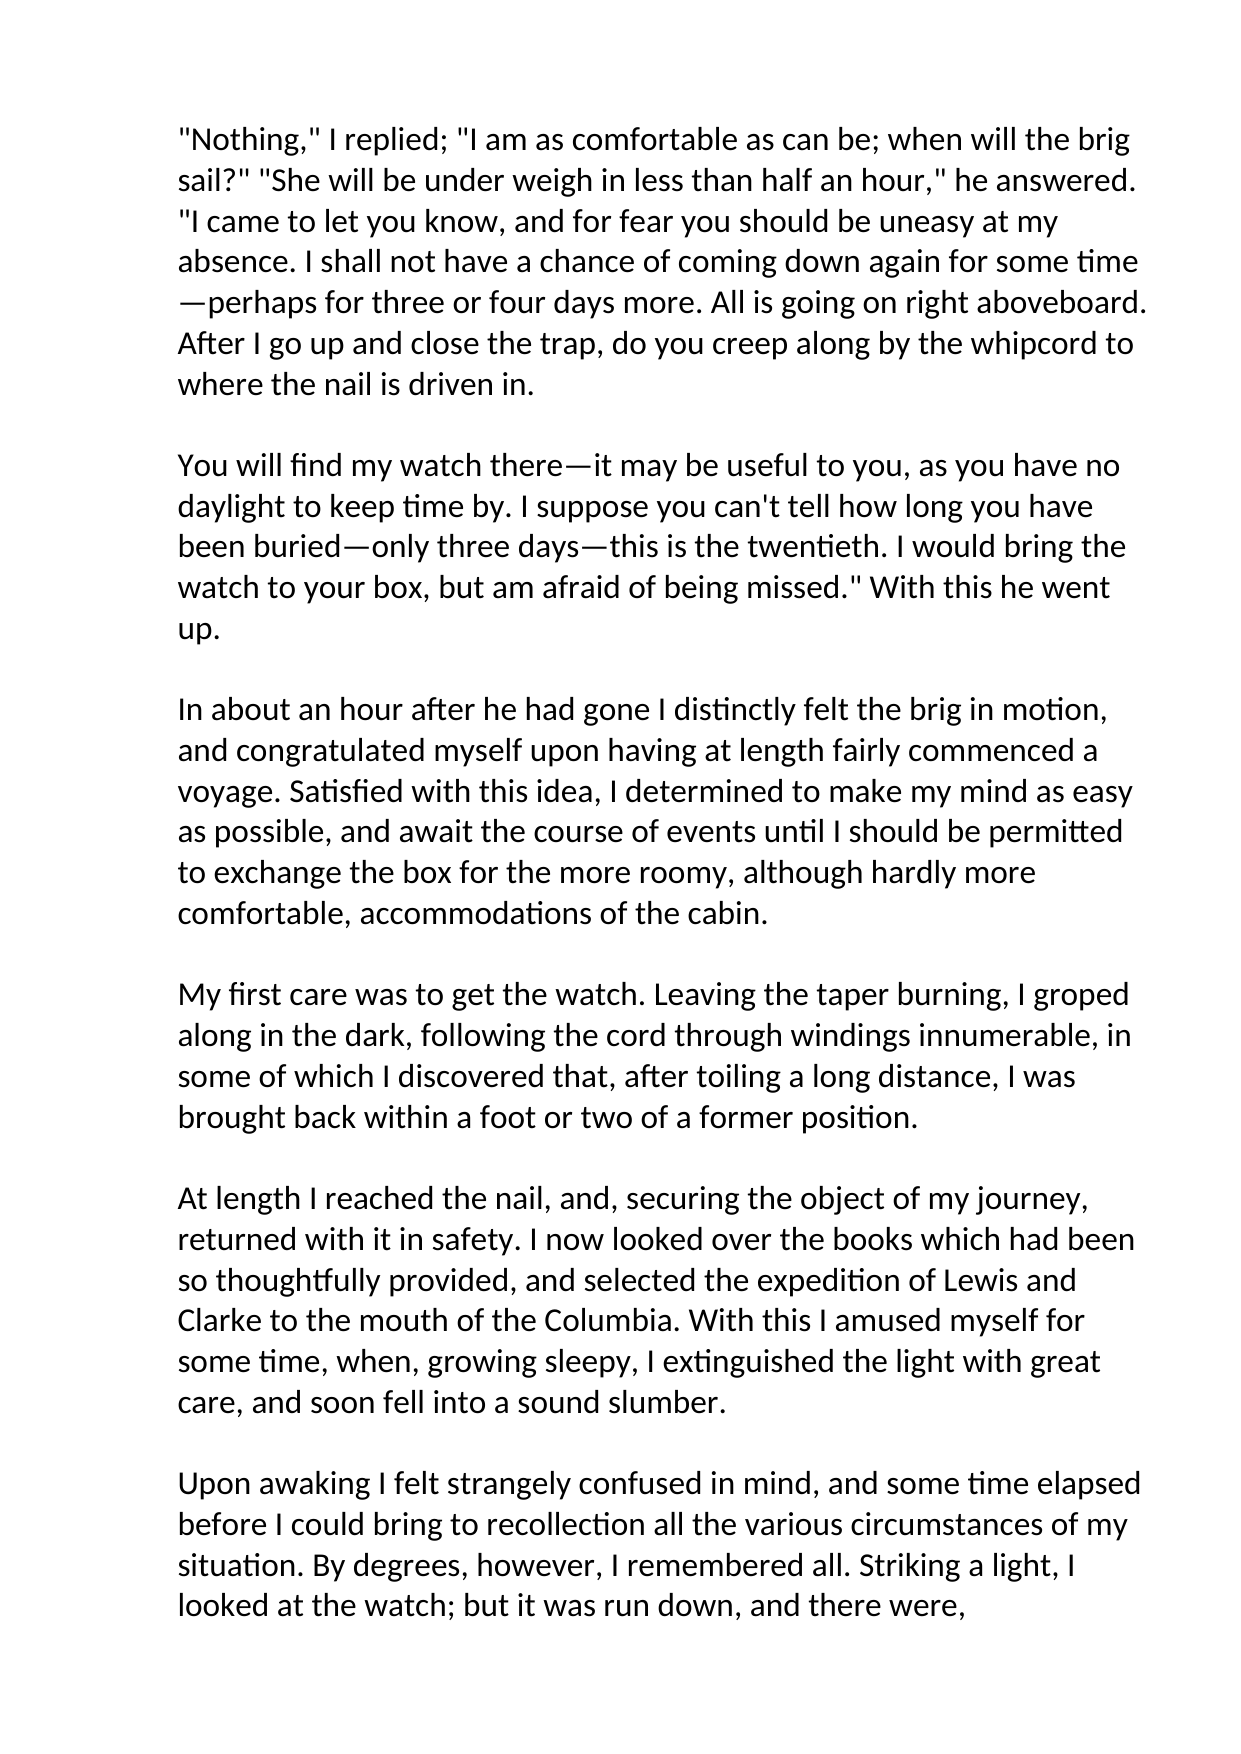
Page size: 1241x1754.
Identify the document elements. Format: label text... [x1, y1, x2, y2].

text My first care was to get the watch. Leaving the taper burning, I groped along in the dark, following the cord through windings innumerable, in some of which I discovered that, after toiling a long distance, I was brought back within a foot or two of a former position. [177, 973, 1152, 1136]
text "Nothing," I replied; "I am as comfortable as can be; when will the brig sail?" "She will be under weigh in less than half an hour," he answered. "I came to let you know, and for fear you should be uneasy at my absence. I shall not have a chance of coming down again for some time—perhaps for three or four days more. All is going on right aboveboard. After I go up and close the trap, do you creep along by the whipcord to where the nail is driven in. [177, 118, 1152, 403]
text At length I reached the nail, and, securing the object of my journey, returned with it in safety. I now looked over the books which had been so thoughtfully provided, and selected the expedition of Lewis and Clarke to the mouth of the Columbia. With this I amused myself for some time, when, growing sleepy, I extinguished the light with great care, and soon fell into a sound slumber. [177, 1177, 1152, 1421]
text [177, 1462, 1152, 1625]
text You will find my watch there—it may be useful to you, as you have no daylight to keep time by. I suppose you can't tell how long you have been buried—only three days—this is the twentieth. I would bring the watch to your box, but am afraid of being missed." With this he went up. [177, 444, 1152, 648]
text In about an hour after he had gone I distinctly felt the brig in motion, and congratulated myself upon having at length fairly commenced a voyage. Satisfied with this idea, I determined to make my mind as easy as possible, and await the course of events until I should be permitted to exchange the box for the more roomy, although hardly more comfortable, accommodations of the cabin. [177, 688, 1152, 933]
